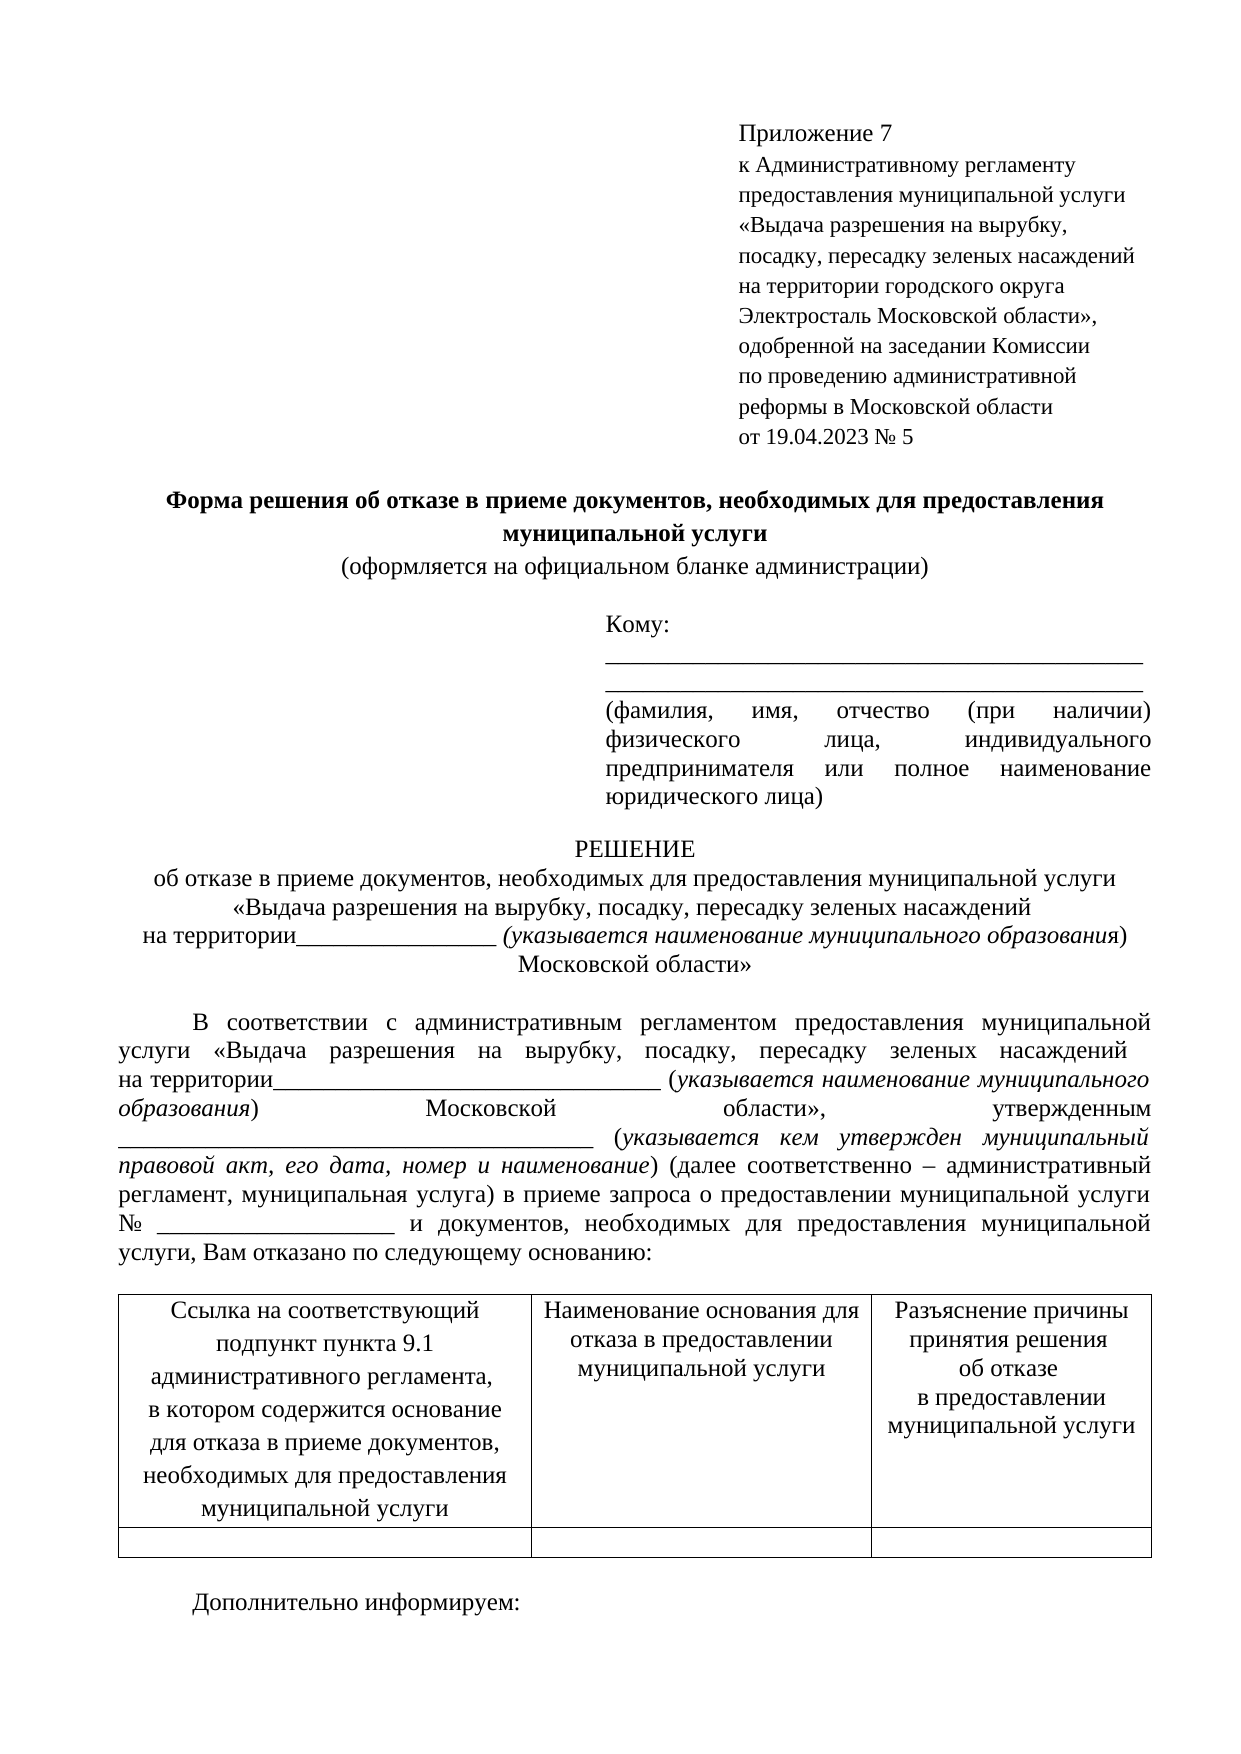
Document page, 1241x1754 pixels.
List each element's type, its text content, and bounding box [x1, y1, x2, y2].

text Дополнительно информируем: [118, 1587, 1152, 1616]
text (фамилия, имя, отчество (при наличии) физического лица, индивидуального предпринимателя или полное наименование юридического лица) [605, 695, 1152, 810]
text к Административному регламенту предоставления муниципальной услуги «Выдача разрешения на вырубку, посадку, пересадку зеленых насаждений на территории городского округа Электросталь Московской области», одобренной на заседании Комиссии по проведению административной реформы в Московской области [738, 151, 1152, 419]
table_cell [532, 1528, 871, 1557]
table_header Ссылка на соответствующий подпункт пункта 9.1 административного регламента, в котором содержится основание для отказа в приеме документов, необходимых для предоставления муниципальной услуги [119, 1295, 531, 1527]
table_header Наименование основания для отказа в предоставлении муниципальной услуги [532, 1295, 871, 1527]
text Форма решения об отказе в приеме документов, необходимых для предоставления муниципальной услуги [118, 485, 1152, 547]
text (оформляется на официальном бланке администрации) [118, 551, 1152, 580]
table_cell [119, 1528, 531, 1557]
table_cell [872, 1528, 1151, 1557]
table_header Разъяснение причины принятия решения об отказе в предоставлении муниципальной услуги [872, 1295, 1151, 1527]
text РЕШЕНИЕ [118, 834, 1152, 863]
text В соответствии с административным регламентом предоставления муниципальной услуги «Выдача разрешения на вырубку, посадку, пересадку зеленых насаждений на территории_______________________________ (указывается наименование муниципального образования) Московской области», утвержденным ______________________________________ (указывается кем утвержден муниципальный правовой акт, его дата, номер и наименование) (далее соответственно – административный регламент, муниципальная услуга) в приеме запроса о предоставлении муниципальной услуги № ___________________ и документов, необходимых для предоставления муниципальной услуги, Вам отказано по следующему основанию: [118, 1007, 1152, 1266]
text об отказе в приеме документов, необходимых для предоставления муниципальной услуги «Выдача разрешения на вырубку, посадку, пересадку зеленых насаждений на территории________________ (указывается наименование муниципального образования) Московской области» [118, 863, 1152, 978]
text Кому: ______________________________________________________________________________________ [605, 609, 1152, 695]
text Приложение 7 [738, 118, 1152, 147]
text от 19.04.2023 № 5 [738, 423, 1152, 449]
